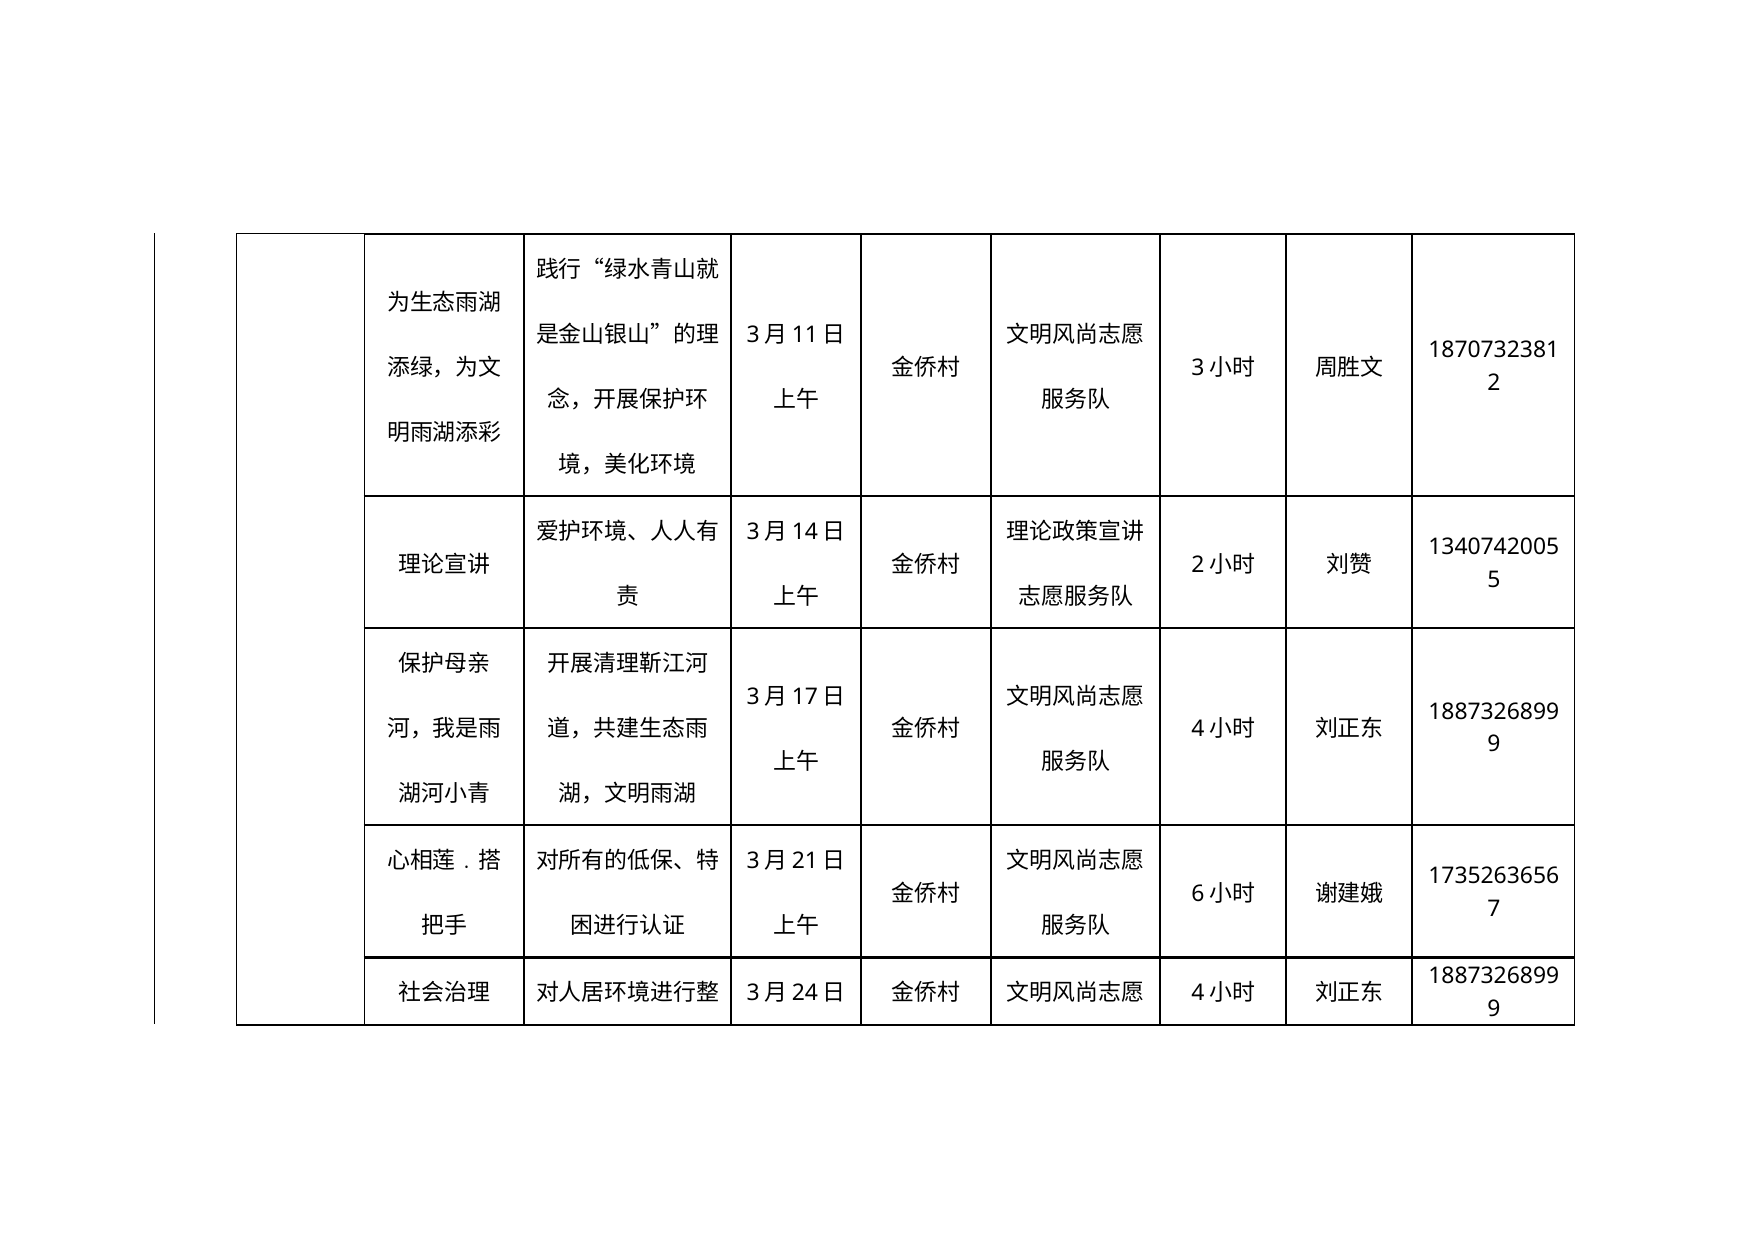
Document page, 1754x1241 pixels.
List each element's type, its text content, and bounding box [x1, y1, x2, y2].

table_cell 18707323812 [1413, 235, 1574, 495]
table_cell 理论政策宣讲志愿服务队 [992, 497, 1159, 627]
table_cell 3月11日上午 [732, 235, 860, 495]
table_cell 3月14日上午 [732, 497, 860, 627]
table_cell 17352636567 [1413, 826, 1574, 956]
table_cell 践行“绿水青山就是金山银山”的理念，开展保护环境，美化环境 [525, 235, 730, 495]
table_cell 谢建娥 [1287, 826, 1411, 956]
table_cell 对人居环境进行整治 [525, 959, 730, 1023]
table_cell 文明风尚志愿服务队 [992, 959, 1159, 1023]
table_cell 6小时 [1161, 826, 1285, 956]
table_cell 文明风尚志愿服务队 [992, 826, 1159, 956]
table_cell 文明风尚志愿服务队 [992, 235, 1159, 495]
table_cell 3月24日上午 [732, 959, 860, 1023]
table_cell 理论宣讲 [365, 497, 523, 627]
table_cell 金侨村 [862, 235, 990, 495]
table_cell 2小时 [1161, 497, 1285, 627]
table_cell 爱护环境、人人有责 [525, 497, 730, 627]
table_cell 为生态雨湖添绿，为文明雨湖添彩 [365, 235, 523, 495]
table_cell 周胜文 [1287, 235, 1411, 495]
table_cell 金侨村 [862, 629, 990, 824]
table_cell 对所有的低保、特困进行认证 [525, 826, 730, 956]
table_cell 文明风尚志愿服务队 [992, 629, 1159, 824]
table_cell 3小时 [1161, 235, 1285, 495]
table_cell 18873268999 [1413, 959, 1574, 1023]
table_cell 社会治理 [365, 959, 523, 1023]
table_cell 4小时 [1161, 959, 1285, 1023]
table_cell 刘赞 [1287, 497, 1411, 627]
table_cell 18873268999 [1413, 629, 1574, 824]
table_cell 开展清理靳江河道，共建生态雨湖，文明雨湖 [525, 629, 730, 824]
table_cell 心相莲﹒搭把手 [365, 826, 523, 956]
table_cell 3月21日上午 [732, 826, 860, 956]
table_cell 金侨村 [862, 959, 990, 1023]
table_cell 保护母亲河，我是雨湖河小青 [365, 629, 523, 824]
table_cell 金侨村 [862, 497, 990, 627]
table_cell 刘正东 [1287, 959, 1411, 1023]
table_cell 刘正东 [1287, 629, 1411, 824]
table_cell 金侨村 [862, 826, 990, 956]
table_cell 4小时 [1161, 629, 1285, 824]
table_cell 13407420055 [1413, 497, 1574, 627]
table_cell 3月17日上午 [732, 629, 860, 824]
